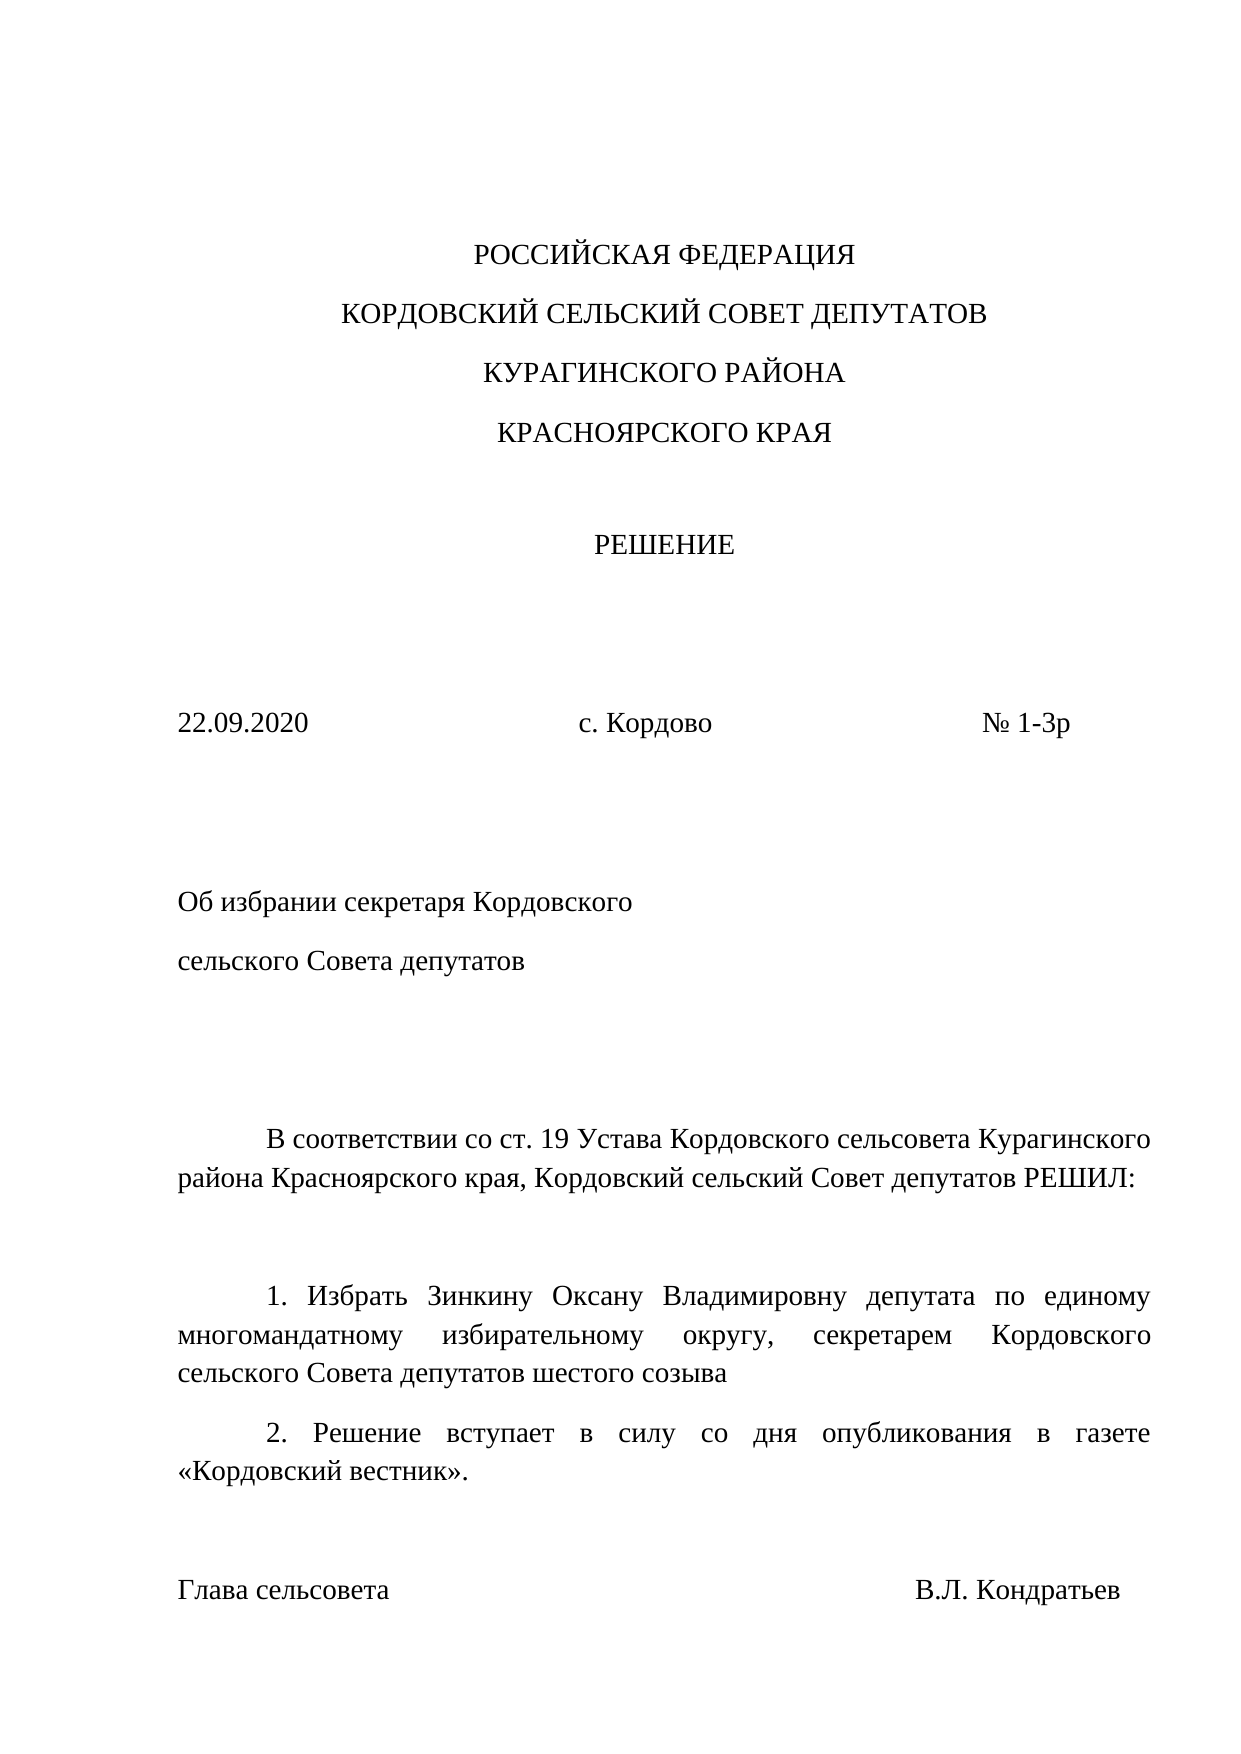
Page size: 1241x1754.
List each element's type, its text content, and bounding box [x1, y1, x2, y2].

text Глава сельсовета В.Л. Кондратьев [177, 1572, 1152, 1606]
text РОССИЙСКАЯ ФЕДЕРАЦИЯ [177, 237, 1152, 270]
text В соответствии со ст. 19 Устава Кордовского сельсовета Курагинского района Красноярского края, Кордовский сельский Совет депутатов РЕШИЛ: [177, 1121, 1152, 1193]
text КУРАГИНСКОГО РАЙОНА [177, 356, 1152, 389]
text КОРДОВСКИЙ СЕЛЬСКИЙ СОВЕТ ДЕПУТАТОВ [177, 296, 1152, 330]
text РЕШЕНИЕ [177, 527, 1152, 561]
text 1. Избрать Зинкину Оксану Владимировну депутата по единому многомандатному избирательному округу, секретарем Кордовского сельского Совета депутатов шестого созыва [177, 1278, 1152, 1389]
text сельского Совета депутатов [177, 943, 1152, 977]
text Об избрании секретаря Кордовского [177, 884, 1152, 917]
text КРАСНОЯРСКОГО КРАЯ [177, 415, 1152, 448]
text 2. Решение вступает в силу со дня опубликования в газете «Кордовский вестник». [177, 1415, 1152, 1487]
text 22.09.2020 с. Кордово № 1-3р [177, 706, 1152, 739]
